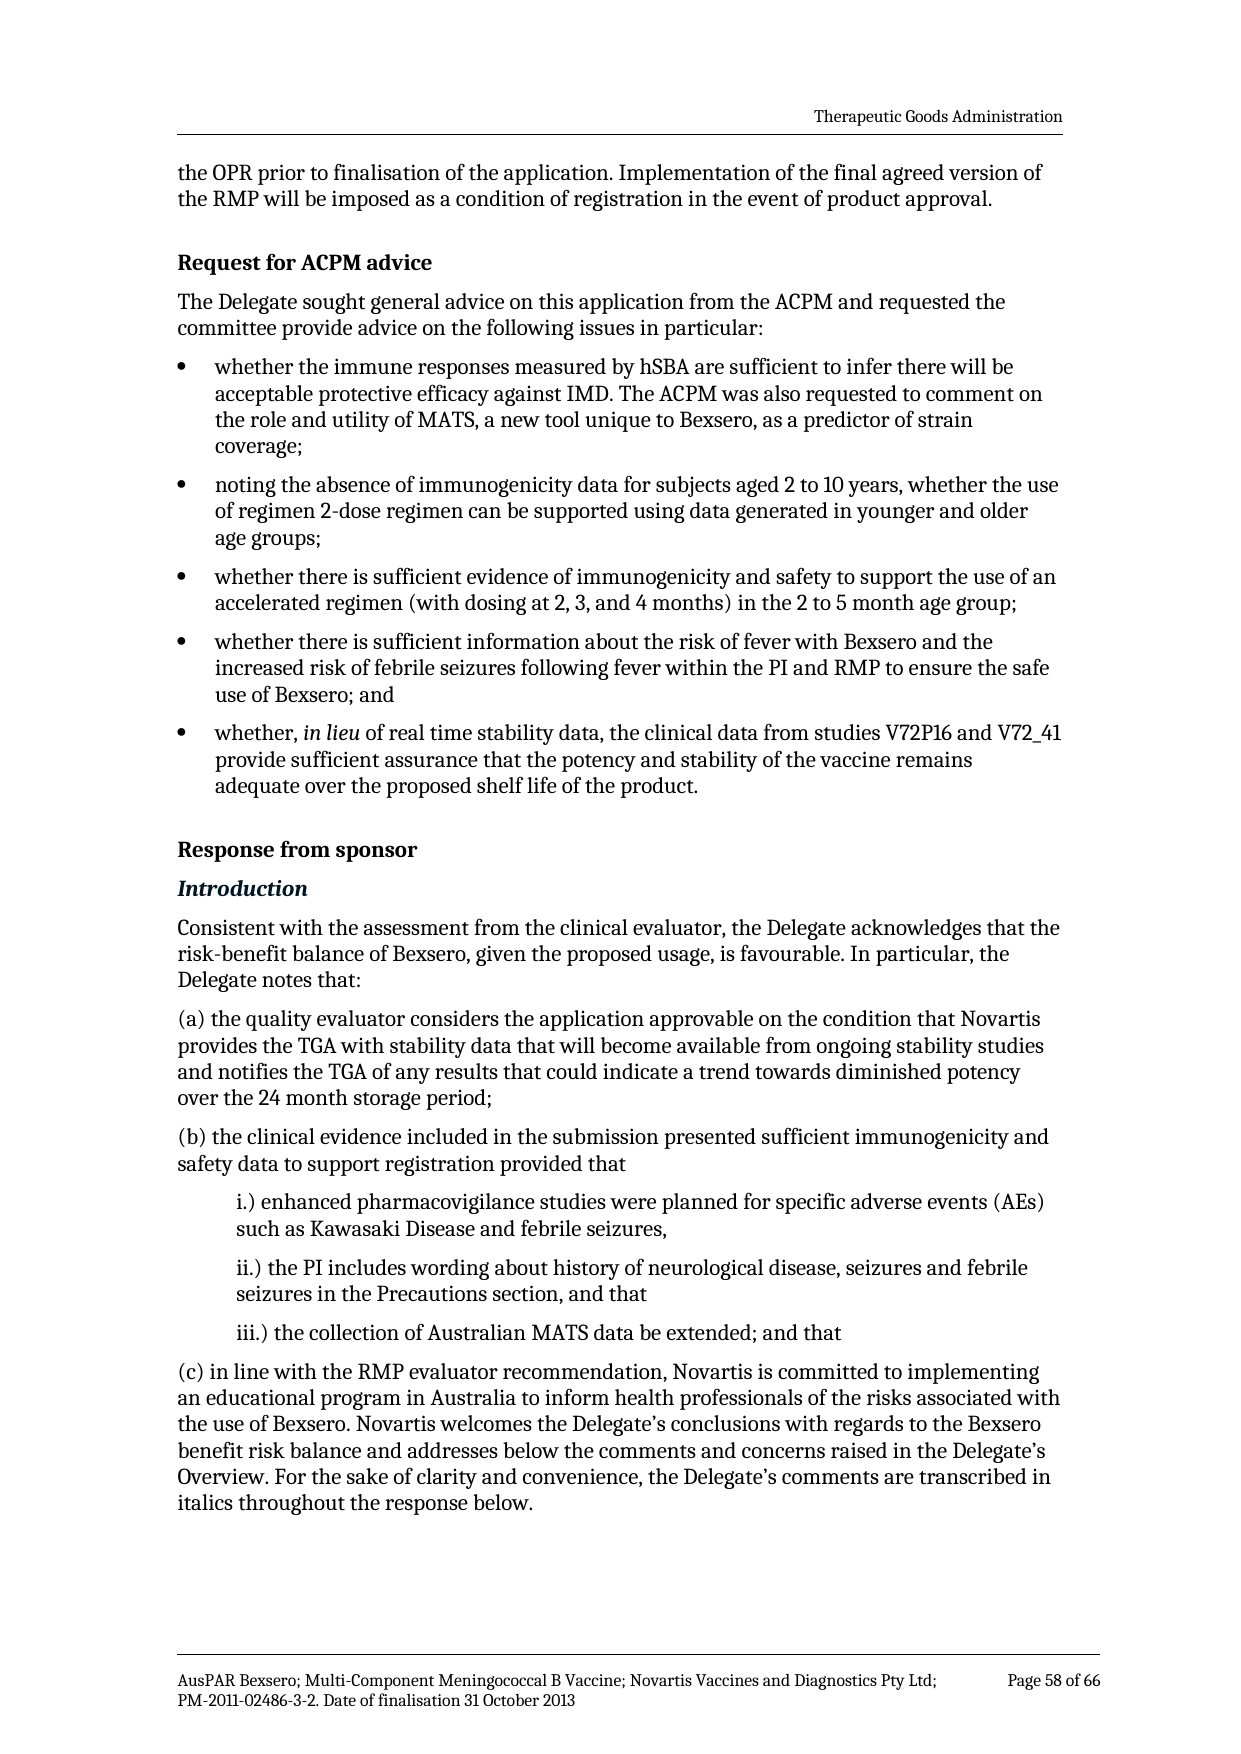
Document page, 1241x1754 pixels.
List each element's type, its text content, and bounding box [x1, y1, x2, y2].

text Consistent with the assessment from the clinical evaluator, the Delegate acknowledges that the risk-benefit balance of Bexsero, given the proposed usage, is favourable. In particular, the Delegate notes that: [177, 914, 1063, 993]
list whether, in lieu of real time stability data, the clinical data from studies V72P16 and V72_41 provide sufficient assurance that the potency and stability of the vaccine remains adequate over the proposed shelf life of the product. [177, 720, 1063, 799]
text (c) in line with the RMP evaluator recommendation, Novartis is committed to implementing an educational program in Australia to inform health professionals of the risks associated with the use of Bexsero. Novartis welcomes the Delegate’s conclusions with regards to the Bexsero benefit risk balance and addresses below the comments and concerns raised in the Delegate’s Overview. For the sake of clarity and convenience, the Delegate’s comments are transcribed in italics throughout the response below. [177, 1358, 1063, 1517]
list whether there is sufficient information about the risk of fever with Bexsero and the increased risk of febrile seizures following fever within the PI and RMP to ensure the safe use of Bexsero; and [177, 629, 1063, 708]
list whether the immune responses measured by hSBA are sufficient to infer there will be acceptable protective efficacy against IMD. The ACPM was also requested to comment on the role and utility of MATS, a new tool unique to Bexsero, as a predictor of strain coverage; [177, 354, 1063, 459]
text ii.) the PI includes wording about history of neurological disease, seizures and febrile seizures in the Precautions section, and that [236, 1254, 1063, 1307]
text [177, 160, 1063, 212]
text (a) the quality evaluator considers the application approvable on the condition that Novartis provides the TGA with stability data that will become available from ongoing stability studies and notifies the TGA of any results that could indicate a trend towards diminished potency over the 24 month storage period; [177, 1006, 1063, 1111]
text iii.) the collection of Australian MATS data be extended; and that [236, 1319, 1063, 1346]
text The Delegate sought general advice on this application from the ACPM and requested the committee provide advice on the following issues in particular: [177, 289, 1063, 341]
list noting the absence of immunogenicity data for subjects aged 2 to 10 years, whether the use of regimen 2-dose regimen can be supported using data generated in younger and older age groups; [177, 472, 1063, 551]
text i.) enhanced pharmacovigilance studies were planned for specific adverse events (AEs) such as Kawasaki Disease and febrile seizures, [236, 1189, 1063, 1242]
text (b) the clinical evidence included in the submission presented sufficient immunogenicity and safety data to support registration provided that [177, 1124, 1063, 1177]
subtitle Request for ACPM advice [177, 250, 1063, 276]
subtitle Introduction [177, 876, 1063, 902]
list whether there is sufficient evidence of immunogenicity and safety to support the use of an accelerated regimen (with dosing at 2, 3, and 4 months) in the 2 to 5 month age group; [177, 563, 1063, 616]
subtitle Response from sponsor [177, 837, 1063, 863]
